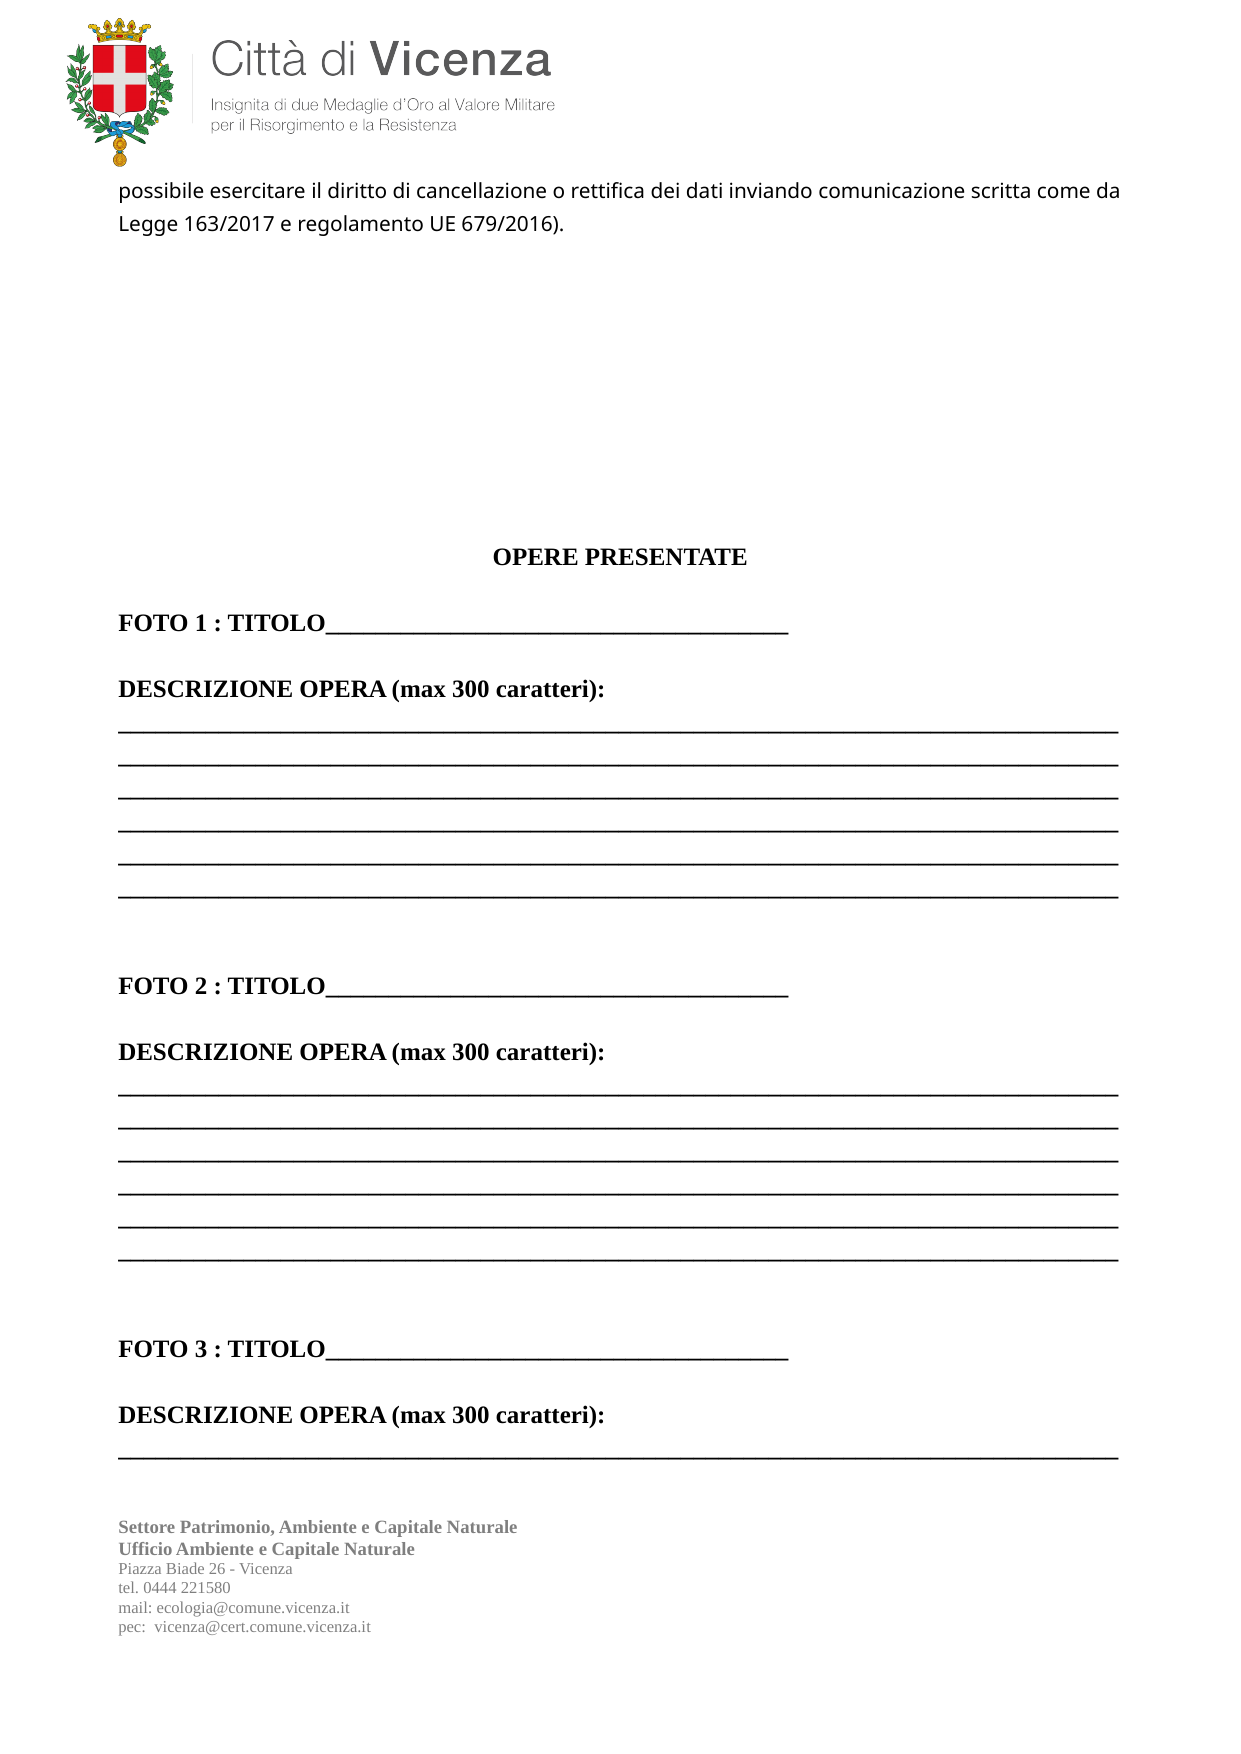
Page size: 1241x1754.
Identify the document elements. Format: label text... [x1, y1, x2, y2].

picture [65, 18, 556, 167]
text OPERE PRESENTATE [118, 542, 1122, 571]
text FOTO 1 : TITOLO_____________________________________ [118, 608, 1122, 637]
text FOTO 3 : TITOLO_____________________________________ [118, 1334, 1122, 1363]
text FOTO 2 : TITOLO_____________________________________ [118, 971, 1122, 1000]
